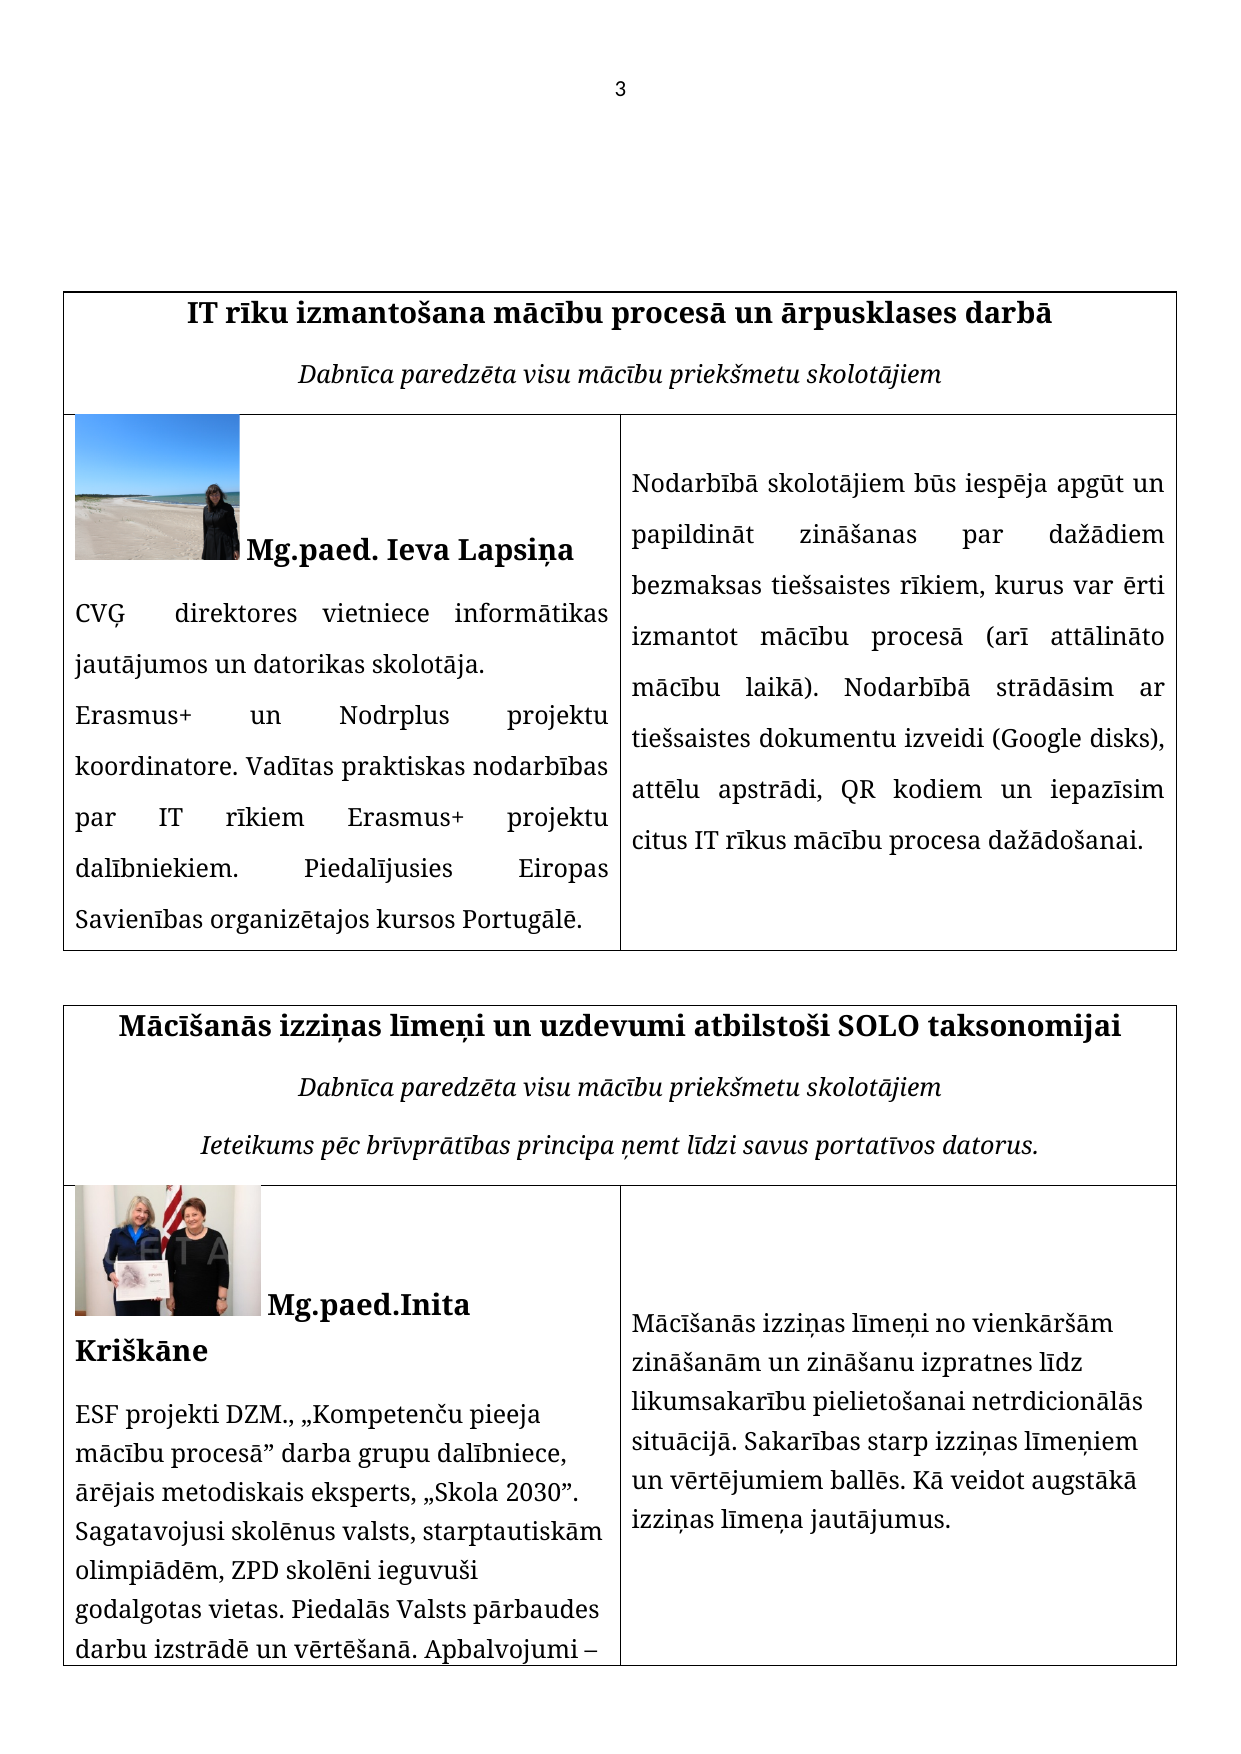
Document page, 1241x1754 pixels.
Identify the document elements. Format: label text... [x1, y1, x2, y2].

table_header Mācīšanās izziņas līmeņi un uzdevumi atbilstoši SOLO taksonomijai Dabnīca paredzēta visu mācību priekšmetu skolotājiem Ieteikums pēc brīvprātības principa ņemt līdzi savus portatīvos datorus. [64, 1006, 1176, 1185]
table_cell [621, 1186, 1176, 1665]
table_header IT rīku izmantošana mācību procesā un ārpusklases darbā Dabnīca paredzēta visu mācību priekšmetu skolotājiem [64, 293, 1176, 413]
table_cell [64, 1186, 620, 1665]
table_cell Mg.paed. Ieva Lapsiņa CVĢ direktores vietniece informātikas jautājumos un datorikas skolotāja. Erasmus+ un Nodrplus projektu koordinatore. Vadītas praktiskas nodarbības par IT rīkiem Erasmus+ projektu dalībniekiem. Piedalījusies Eiropas Savienības organizētajos kursos Portugālē. [64, 415, 620, 950]
table_cell Nodarbībā skolotājiem būs iespēja apgūt un papildināt zināšanas par dažādiem bezmaksas tiešsaistes rīkiem, kurus var ērti izmantot mācību procesā (arī attālināto mācību laikā). Nodarbībā strādāsim ar tiešsaistes dokumentu izveidi (Google disks), attēlu apstrādi, QR kodiem un iepazīsim citus IT rīkus mācību procesa dažādošanai. [621, 415, 1176, 950]
picture [75, 1185, 261, 1316]
picture [75, 414, 240, 560]
